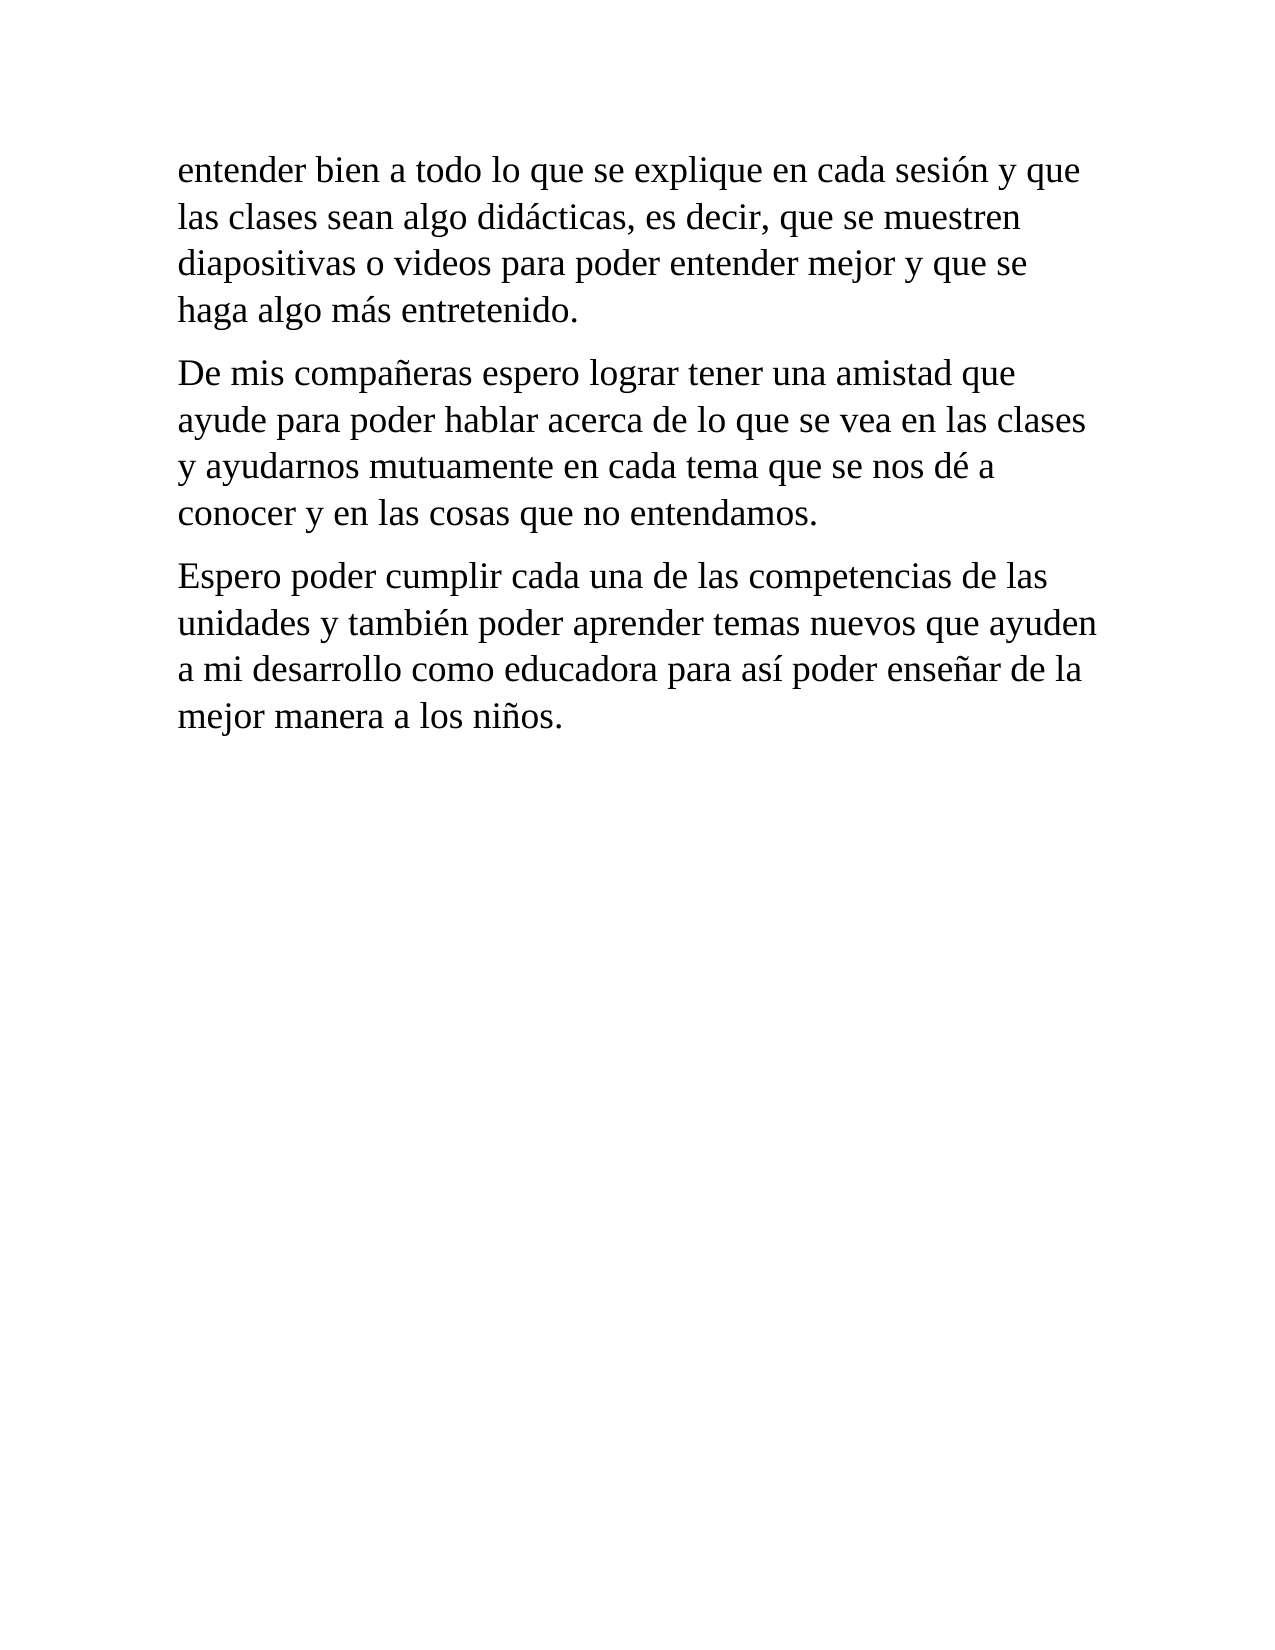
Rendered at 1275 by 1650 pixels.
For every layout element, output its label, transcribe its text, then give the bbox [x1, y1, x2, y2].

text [177, 148, 1098, 330]
text De mis compañeras espero lograr tener una amistad que ayude para poder hablar acerca de lo que se vea en las clases y ayudarnos mutuamente en cada tema que se nos dé a conocer y en las cosas que no entendamos. [177, 351, 1098, 533]
text Espero poder cumplir cada una de las competencias de las unidades y también poder aprender temas nuevos que ayuden a mi desarrollo como educadora para así poder enseñar de la mejor manera a los niños. [177, 553, 1098, 736]
